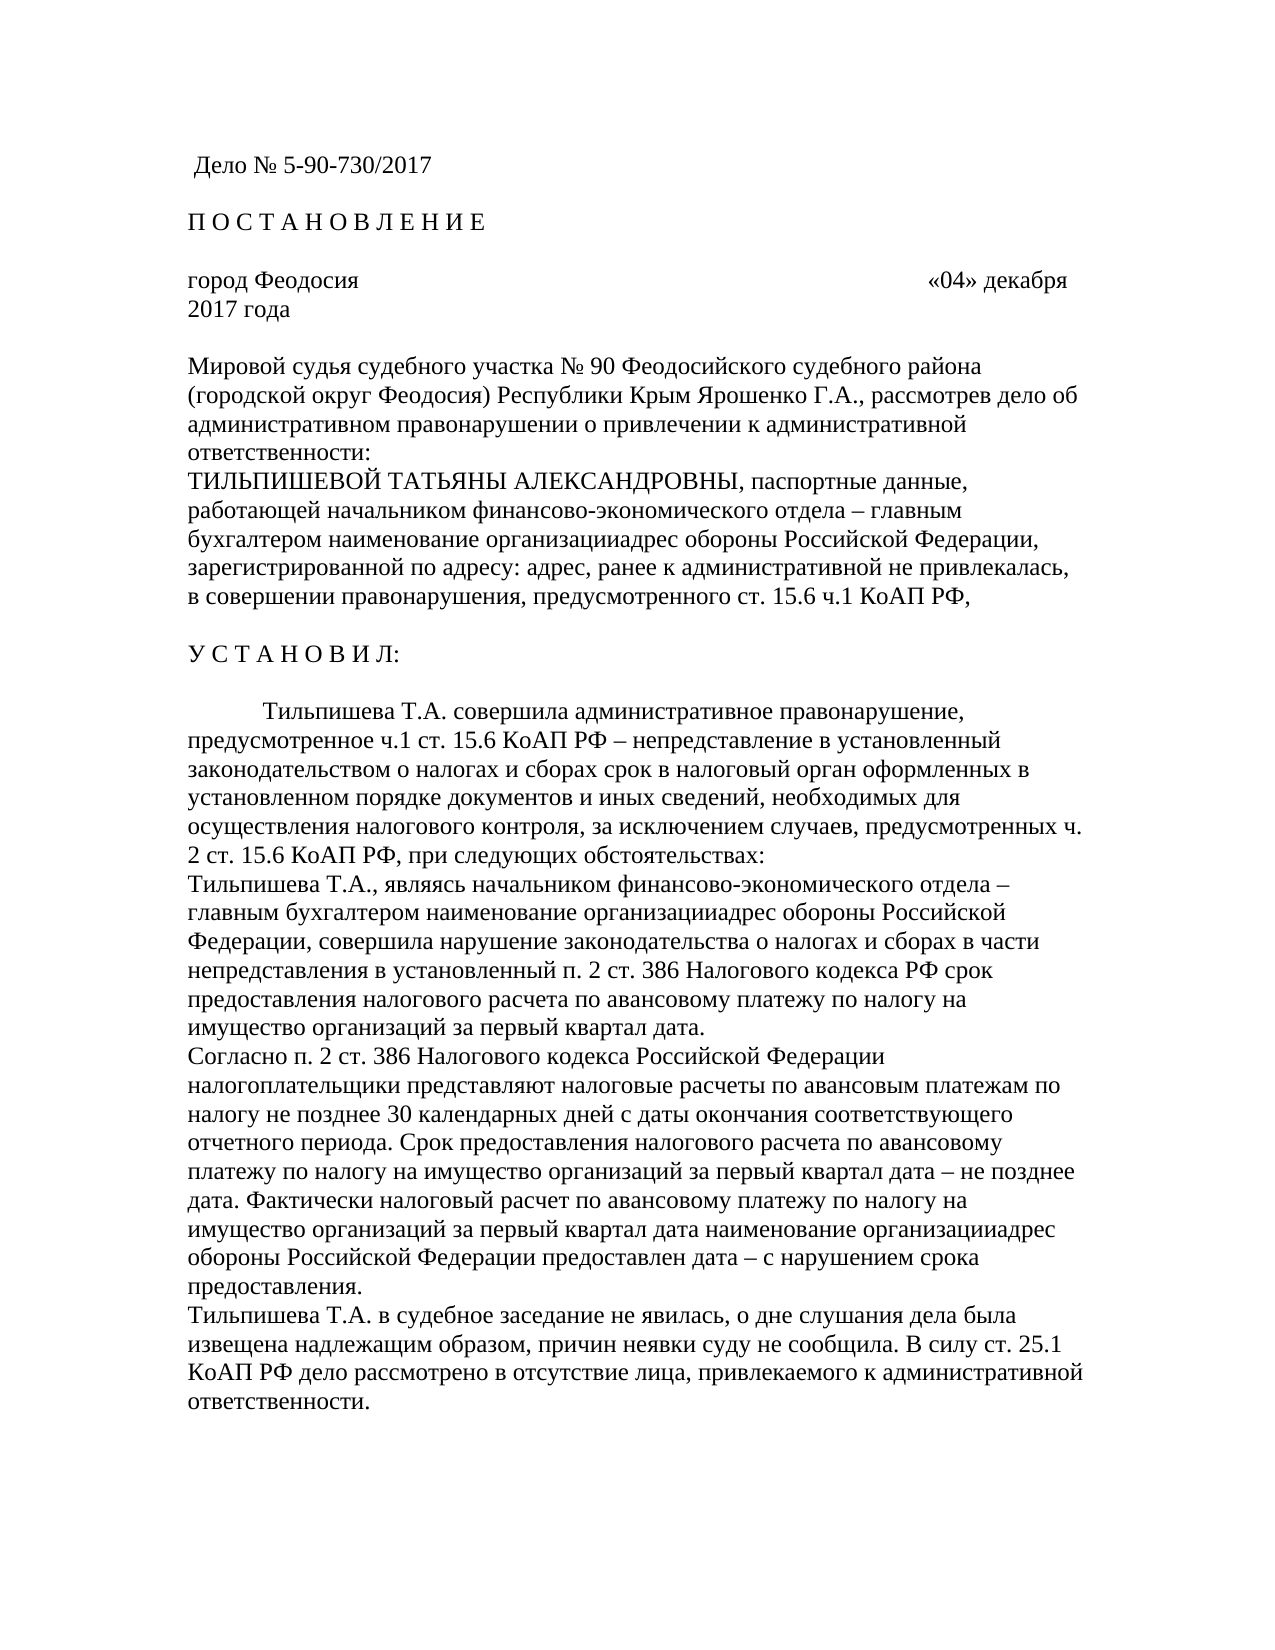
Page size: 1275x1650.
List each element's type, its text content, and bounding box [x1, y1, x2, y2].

text ТИЛЬПИШЕВОЙ ТАТЬЯНЫ АЛЕКСАНДРОВНЫ, паспортные данные, работающей начальником финансово-экономического отдела – главным бухгалтером наименование организацииадрес обороны Российской Федерации, зарегистрированной по адресу: адрес, ранее к административной не привлекалась, [187, 466, 1087, 581]
text в совершении правонарушения, предусмотренного ст. 15.6 ч.1 КоАП РФ, [187, 581, 1087, 610]
text У С Т А Н О В И Л: [187, 639, 1087, 667]
text город Феодосия «04» декабря 2017 года [187, 265, 1087, 351]
text Дело № 5-90-730/2017 [187, 150, 1087, 179]
text Тильпишева Т.А. совершила административное правонарушение, предусмотренное ч.1 ст. 15.6 КоАП РФ – непредставление в установленный законодательством о налогах и сборах срок в налоговый орган оформленных в установленном порядке документов и иных сведений, необходимых для осуществления налогового контроля, за исключением случаев, предусмотренных ч. 2 ст. 15.6 КоАП РФ, при следующих обстоятельствах: [187, 696, 1087, 869]
text Мировой судья судебного участка № 90 Феодосийского судебного района (городской округ Феодосия) Республики Крым Ярошенко Г.А., рассмотрев дело об административном правонарушении о привлечении к административной ответственности: [187, 351, 1087, 466]
text Согласно п. 2 ст. 386 Налогового кодекса Российской Федерации налогоплательщики представляют налоговые расчеты по авансовым платежам по налогу не позднее 30 календарных дней с даты окончания соответствующего отчетного периода. Срок предоставления налогового расчета по авансовому платежу по налогу на имущество организаций за первый квартал дата – не позднее дата. Фактически налоговый расчет по авансовому платежу по налогу на имущество организаций за первый квартал дата наименование организацииадрес обороны Российской Федерации предоставлен дата – с нарушением срока предоставления. [187, 1041, 1087, 1300]
text Тильпишева Т.А. в судебное заседание не явилась, о дне слушания дела была извещена надлежащим образом, причин неявки суду не сообщила. В силу ст. 25.1 КоАП РФ дело рассмотрено в отсутствие лица, привлекаемого к административной ответственности. [187, 1300, 1087, 1415]
text П О С Т А Н О В Л Е Н И Е [187, 207, 1087, 236]
text Тильпишева Т.А., являясь начальником финансово-экономического отдела – главным бухгалтером наименование организацииадрес обороны Российской Федерации, совершила нарушение законодательства о налогах и сборах в части непредставления в установленный п. 2 ст. 386 Налогового кодекса РФ срок предоставления налогового расчета по авансовому платежу по налогу на имущество организаций за первый квартал дата. [187, 869, 1087, 1041]
